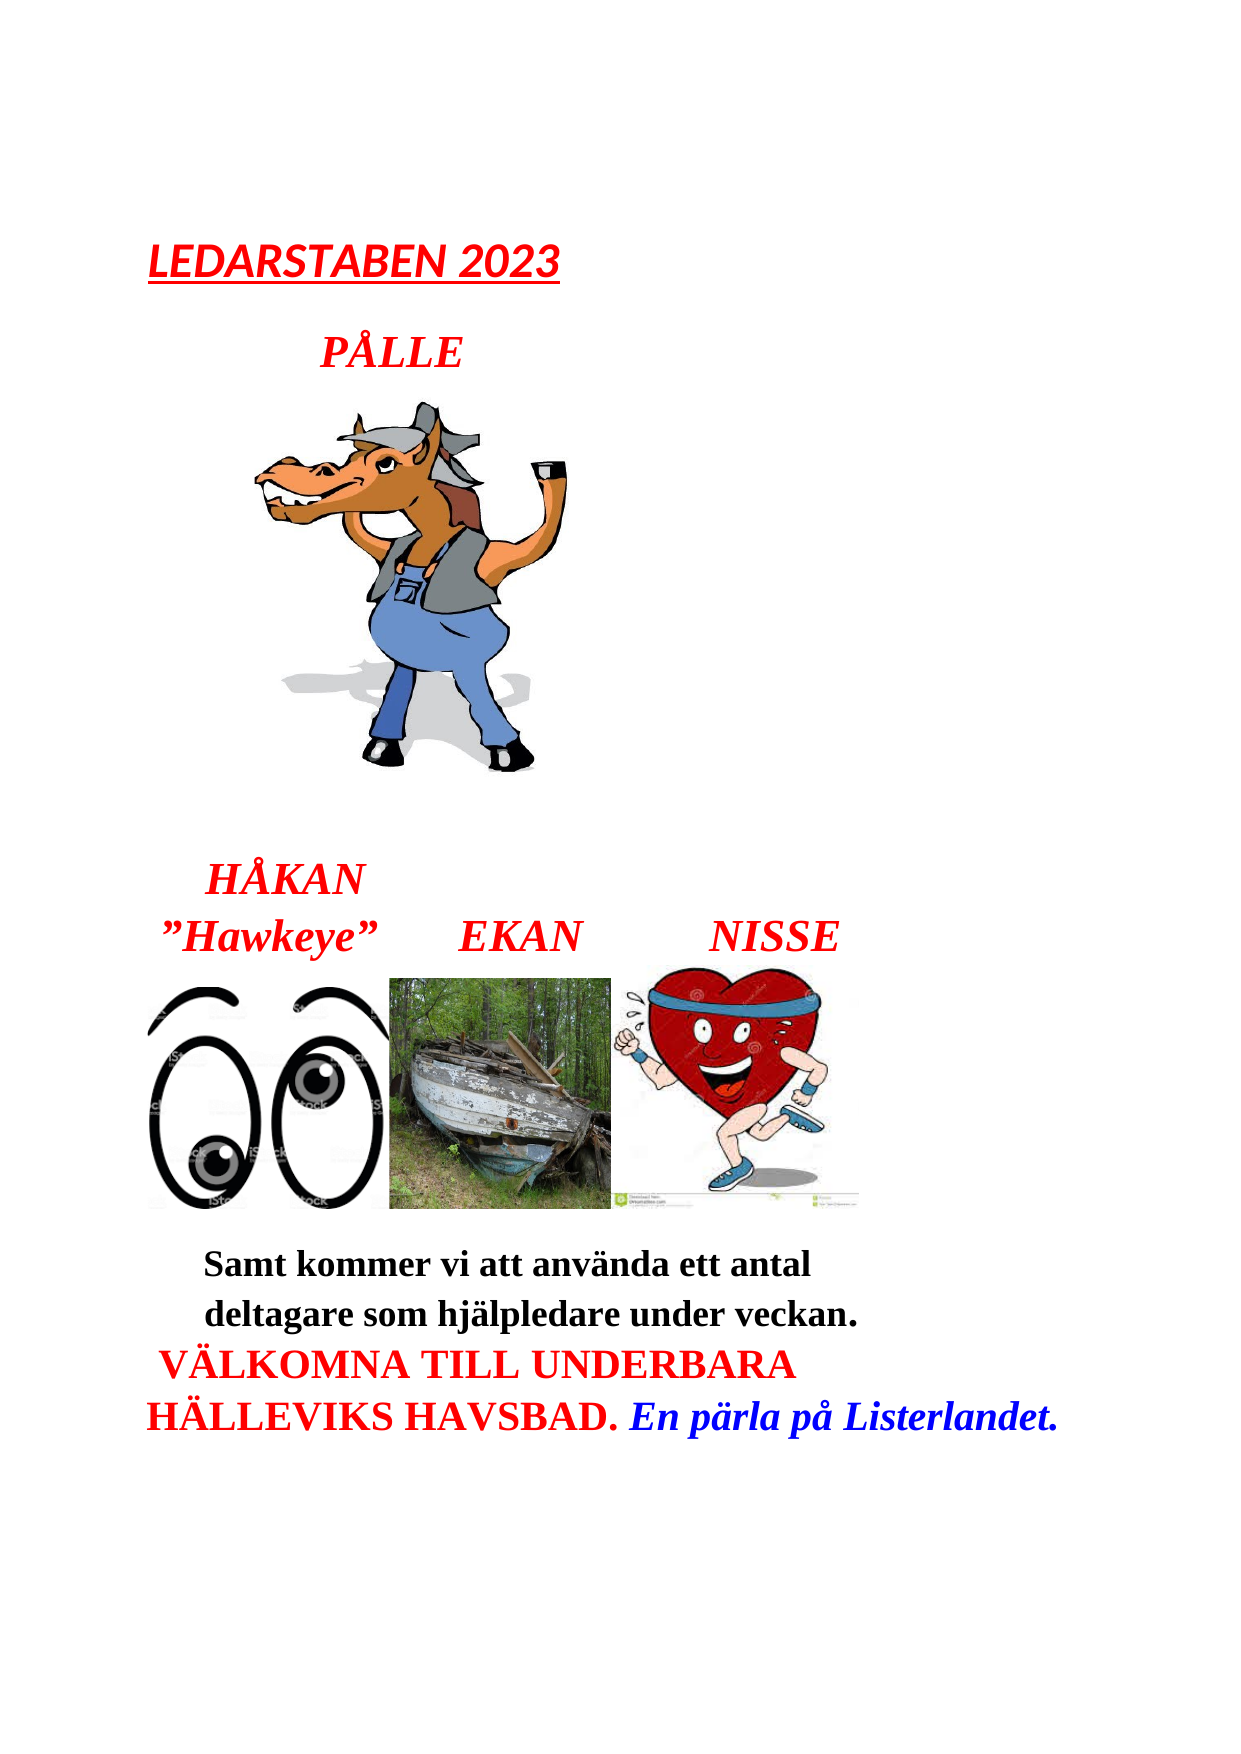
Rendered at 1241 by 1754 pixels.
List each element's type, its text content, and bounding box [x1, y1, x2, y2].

picture [147, 965, 859, 1209]
text PÅLLE [148, 325, 1216, 377]
text HÄLLEVIKS HAVSBAD. En pärla på Listerlandet. [146, 1391, 1137, 1439]
picture [254, 381, 638, 787]
text LEDARSTABEN 2023 [148, 229, 1216, 290]
subtitle ”Hawkeye” EKAN NISSE [148, 908, 1216, 961]
text Samt kommer vi att använda ett antal [148, 1241, 866, 1284]
subtitle HÅKAN [148, 852, 1216, 904]
text VÄLKOMNA TILL UNDERBARA [148, 1339, 1216, 1387]
text deltagare som hjälpledare under veckan. [148, 1288, 866, 1336]
